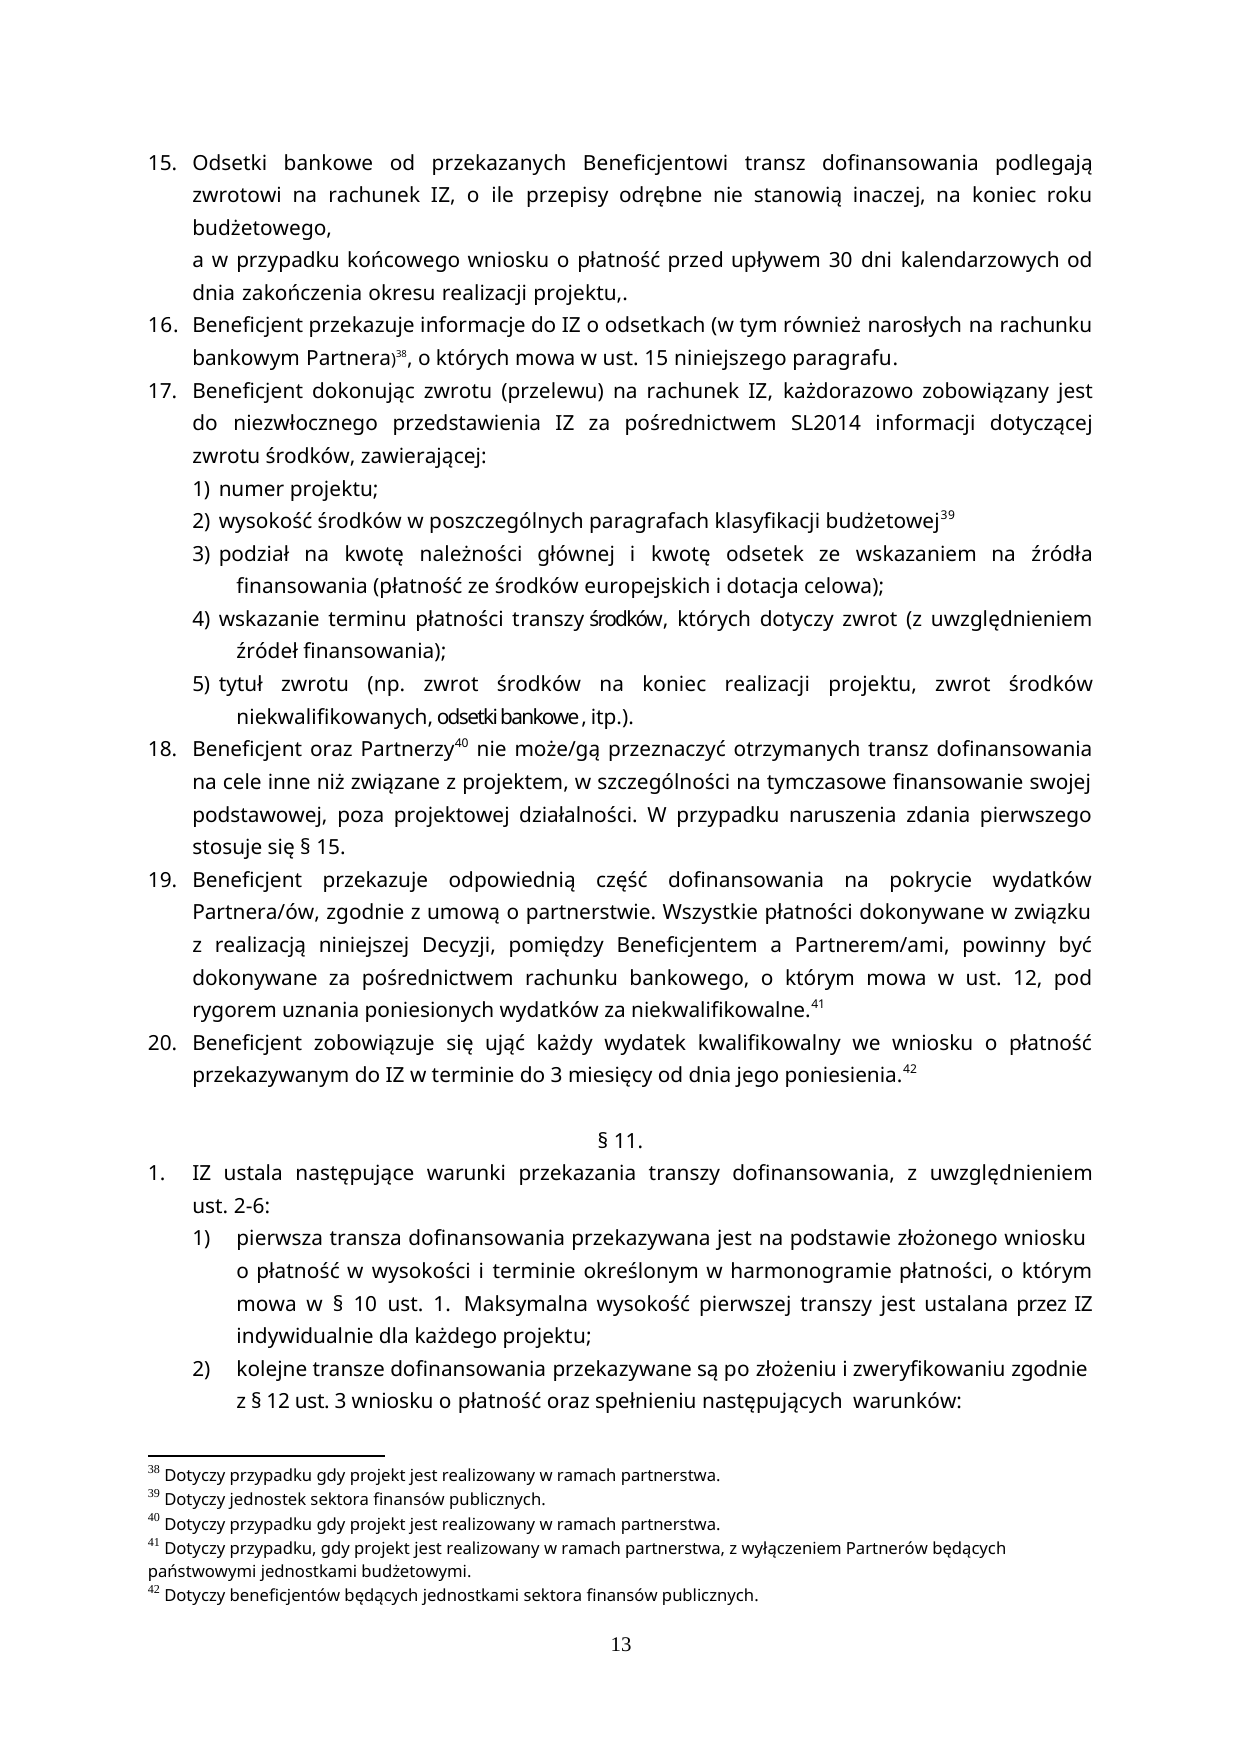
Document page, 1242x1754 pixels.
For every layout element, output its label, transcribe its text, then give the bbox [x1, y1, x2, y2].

list tytuł zwrotu (np. zwrot środków na koniec realizacji projektu, zwrot środków niekwalifikowanych, odsetki bankowe , itp.). [192, 669, 1093, 730]
list Beneficjent przekazuje odpowiednią część dofinansowania na pokrycie wydatków Partnera/ów, zgodnie z umową o partnerstwie. Wszystkie płatności dokonywane w związku z realizacją niniejszej Decyzji, pomiędzy Beneficjentem a Partnerem/ami, powinny być dokonywane za pośrednictwem rachunku bankowego, o którym mowa w ust. 12, pod rygorem uznania poniesionych wydatków za niekwalifikowalne. [148, 865, 1093, 1024]
text § 11. [148, 1126, 1093, 1154]
list Odsetki bankowe od przekazanych Beneficjentowi transz dofinansowania podlegają zwrotowi na rachunek IZ, o ile przepisy odrębne nie stanowią inaczej, na koniec roku budżetowego, a w przypadku końcowego wniosku o płatność przed upływem 30 dni kalendarzowych od dnia zakończenia okresu realizacji projektu,. [148, 148, 1093, 306]
list wysokość środków w poszczególnych paragrafach klasyfikacji budżetowej [192, 506, 1093, 535]
list pierwsza transza dofinansowania przekazywana jest na podstawie złożonego wniosku o płatność w wysokości i terminie określonym w harmonogramie płatności, o którym mowa w § 10 ust. 1. Maksymalna wysokość pierwszej transzy jest ustalana przez IZ indywidualnie dla każdego projektu; [192, 1223, 1093, 1350]
list kolejne transze dofinansowania przekazywane są po złożeniu i zweryfikowaniu zgodnie z § 12 ust. 3 wniosku o płatność oraz spełnieniu następujących warunków: [192, 1354, 1093, 1415]
list numer projektu; [192, 474, 1093, 502]
list Beneficjent przekazuje informacje do IZ o odsetkach (w tym również narosłych na rachunku bankowym Partnera), o których mowa w ust. 15 niniejszego paragrafu. [148, 311, 1093, 372]
list Beneficjent zobowiązuje się ująć każdy wydatek kwalifikowalny we wniosku o płatność przekazywanym do IZ w terminie do 3 miesięcy od dnia jego poniesienia. [148, 1028, 1093, 1089]
list IZ ustala następujące warunki przekazania transzy dofinansowania, z uwzględnieniem ust. 2-6: [148, 1158, 1093, 1219]
list wskazanie terminu płatności transzy środków, których dotyczy zwrot (z uwzględnieniem źródeł finansowania); [192, 604, 1093, 665]
list podział na kwotę należności głównej i kwotę odsetek ze wskazaniem na źródła finansowania (płatność ze środków europejskich i dotacja celowa); [192, 539, 1093, 600]
list Beneficjent oraz Partnerzy nie może/gą przeznaczyć otrzymanych transz dofinansowania na cele inne niż związane z projektem, w szczególności na tymczasowe finansowanie swojej podstawowej, poza projektowej działalności. W przypadku naruszenia zdania pierwszego stosuje się § 15. [148, 734, 1093, 861]
list Beneficjent dokonując zwrotu (przelewu) na rachunek IZ, każdorazowo zobowiązany jest do niezwłocznego przedstawienia IZ za pośrednictwem SL2014 informacji dotyczącej zwrotu środków, zawierającej: [148, 376, 1093, 469]
